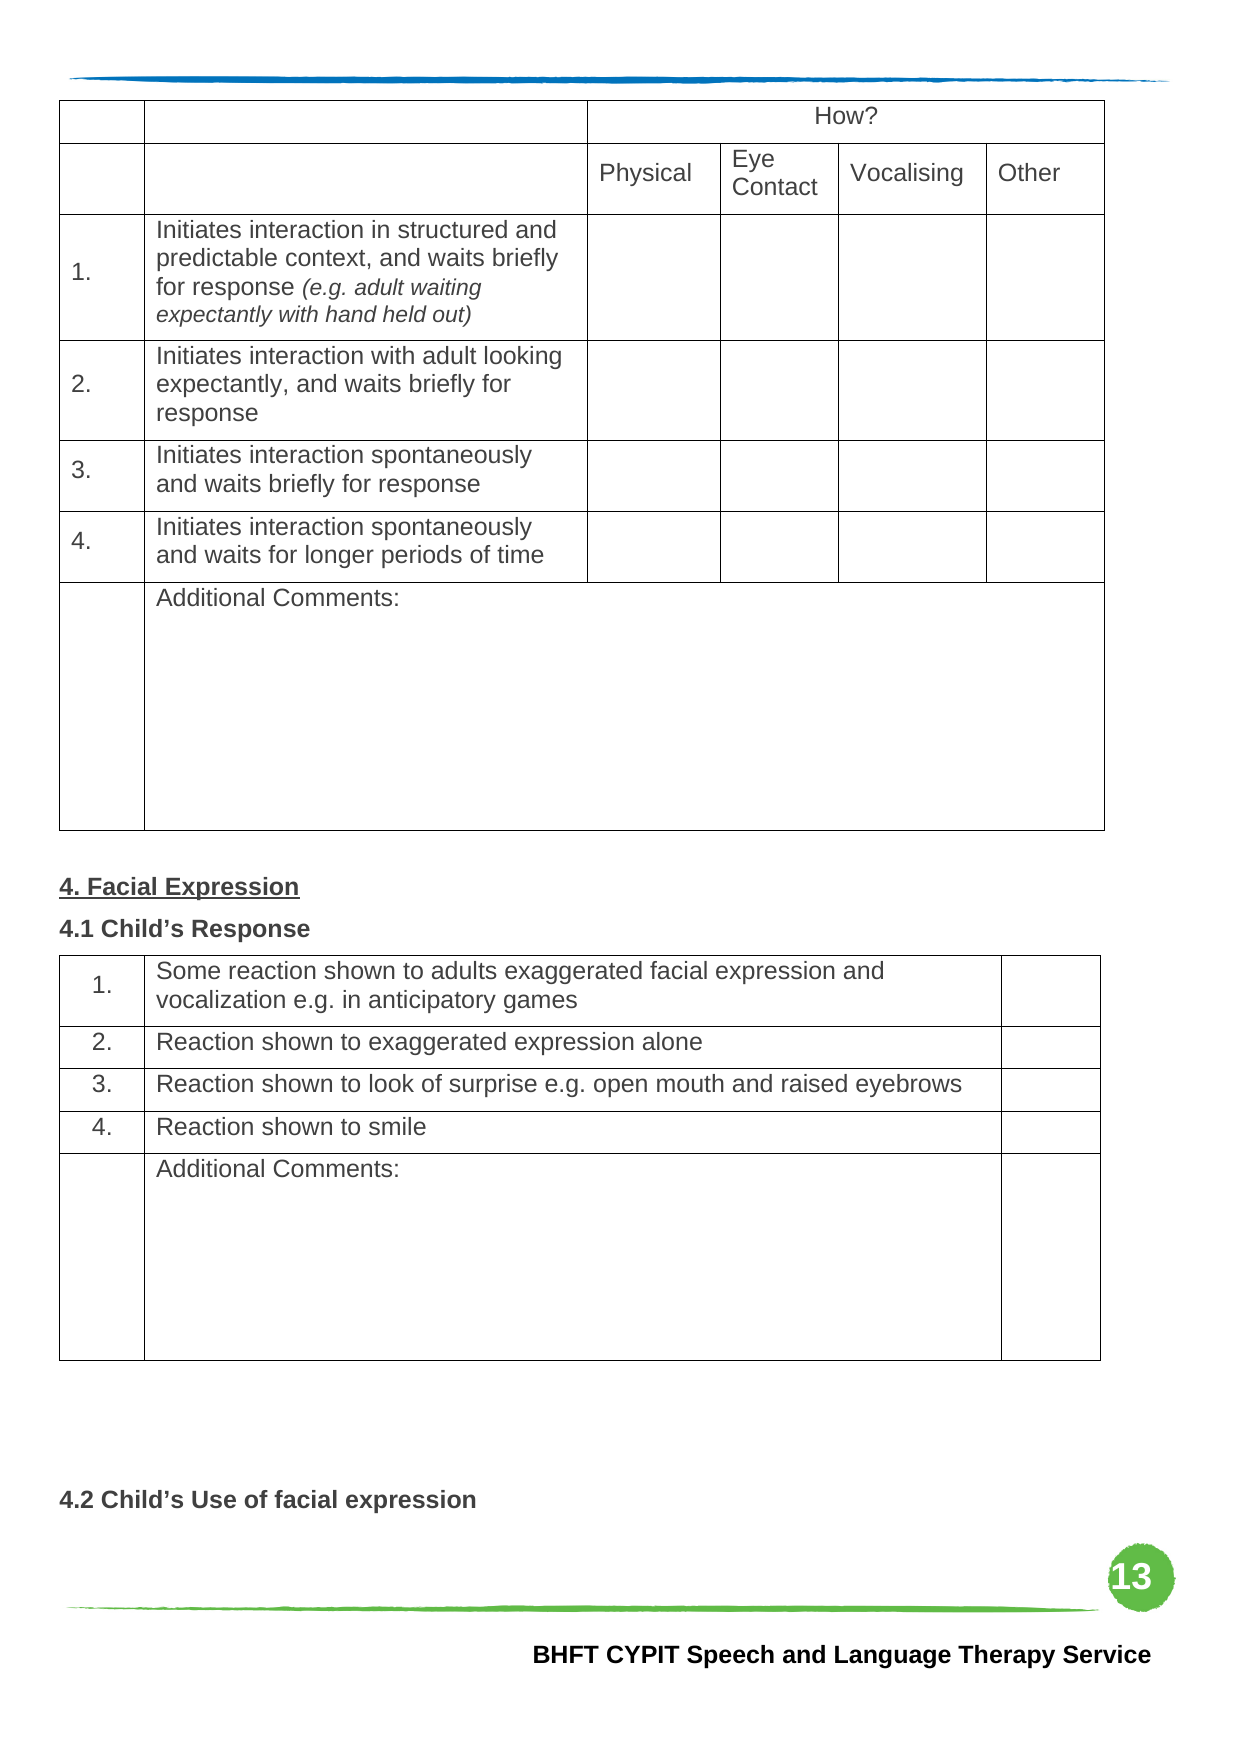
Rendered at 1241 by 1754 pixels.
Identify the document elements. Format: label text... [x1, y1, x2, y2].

table_cell [721, 441, 838, 511]
table_cell [721, 341, 838, 439]
table_cell Initiates interaction spontaneously and waits briefly for response [145, 441, 587, 511]
table_cell [987, 512, 1104, 582]
table_cell [721, 215, 838, 340]
table_cell [839, 215, 986, 340]
table_cell [588, 441, 720, 511]
table_cell [60, 583, 144, 830]
table_cell [1002, 1027, 1100, 1068]
table_cell 1. [60, 215, 144, 340]
table_cell [1002, 1112, 1100, 1153]
table_cell [721, 512, 838, 582]
table_header [1002, 956, 1100, 1026]
table_cell [588, 215, 720, 340]
table_cell [839, 341, 986, 439]
table_cell 3. [60, 1069, 144, 1111]
table_cell Eye Contact [721, 144, 838, 213]
table_cell 4. [60, 512, 144, 582]
table_cell [60, 144, 144, 213]
table_cell [1002, 1154, 1100, 1360]
table_cell Additional Comments: [145, 583, 1104, 830]
table_header [145, 101, 587, 142]
table_header How? [588, 101, 1104, 142]
table_header [60, 101, 144, 142]
table_cell [60, 1154, 144, 1360]
table_cell Initiates interaction spontaneously and waits for longer periods of time [145, 512, 587, 582]
table_cell Reaction shown to look of surprise e.g. open mouth and raised eyebrows [145, 1069, 1001, 1111]
table_cell 4. [60, 1112, 144, 1153]
text 4. Facial Expression [59, 872, 1167, 901]
text 4.1 Child’s Response [59, 914, 1167, 942]
table_cell [588, 512, 720, 582]
text 4.2 Child’s Use of facial expression [59, 1485, 1167, 1514]
table_cell [839, 512, 986, 582]
table_header Some reaction shown to adults exaggerated facial expression and vocalization e.g. in anticipatory games [145, 956, 1001, 1026]
table_cell Vocalising [839, 144, 986, 213]
table_cell [987, 341, 1104, 439]
table_cell [987, 441, 1104, 511]
table_cell [145, 144, 587, 213]
picture [0, 1524, 1241, 1681]
table_cell [987, 215, 1104, 340]
table_cell Initiates interaction with adult looking expectantly, and waits briefly for response [145, 341, 587, 439]
table_cell Reaction shown to exaggerated expression alone [145, 1027, 1001, 1068]
table_cell 2. [60, 1027, 144, 1068]
table_cell [839, 441, 986, 511]
table_cell Physical [588, 144, 720, 213]
table_cell Reaction shown to smile [145, 1112, 1001, 1153]
table_cell [1002, 1069, 1100, 1111]
table_cell [588, 341, 720, 439]
table_header 1. [60, 956, 144, 1026]
table_cell Initiates interaction in structured and predictable context, and waits briefly for response (e.g. adult waiting expectantly with hand held out) [145, 215, 587, 340]
table_cell Additional Comments: [145, 1154, 1001, 1360]
picture [0, 5, 1241, 90]
table_cell 3. [60, 441, 144, 511]
table_cell Other [987, 144, 1104, 213]
table_cell 2. [60, 341, 144, 439]
